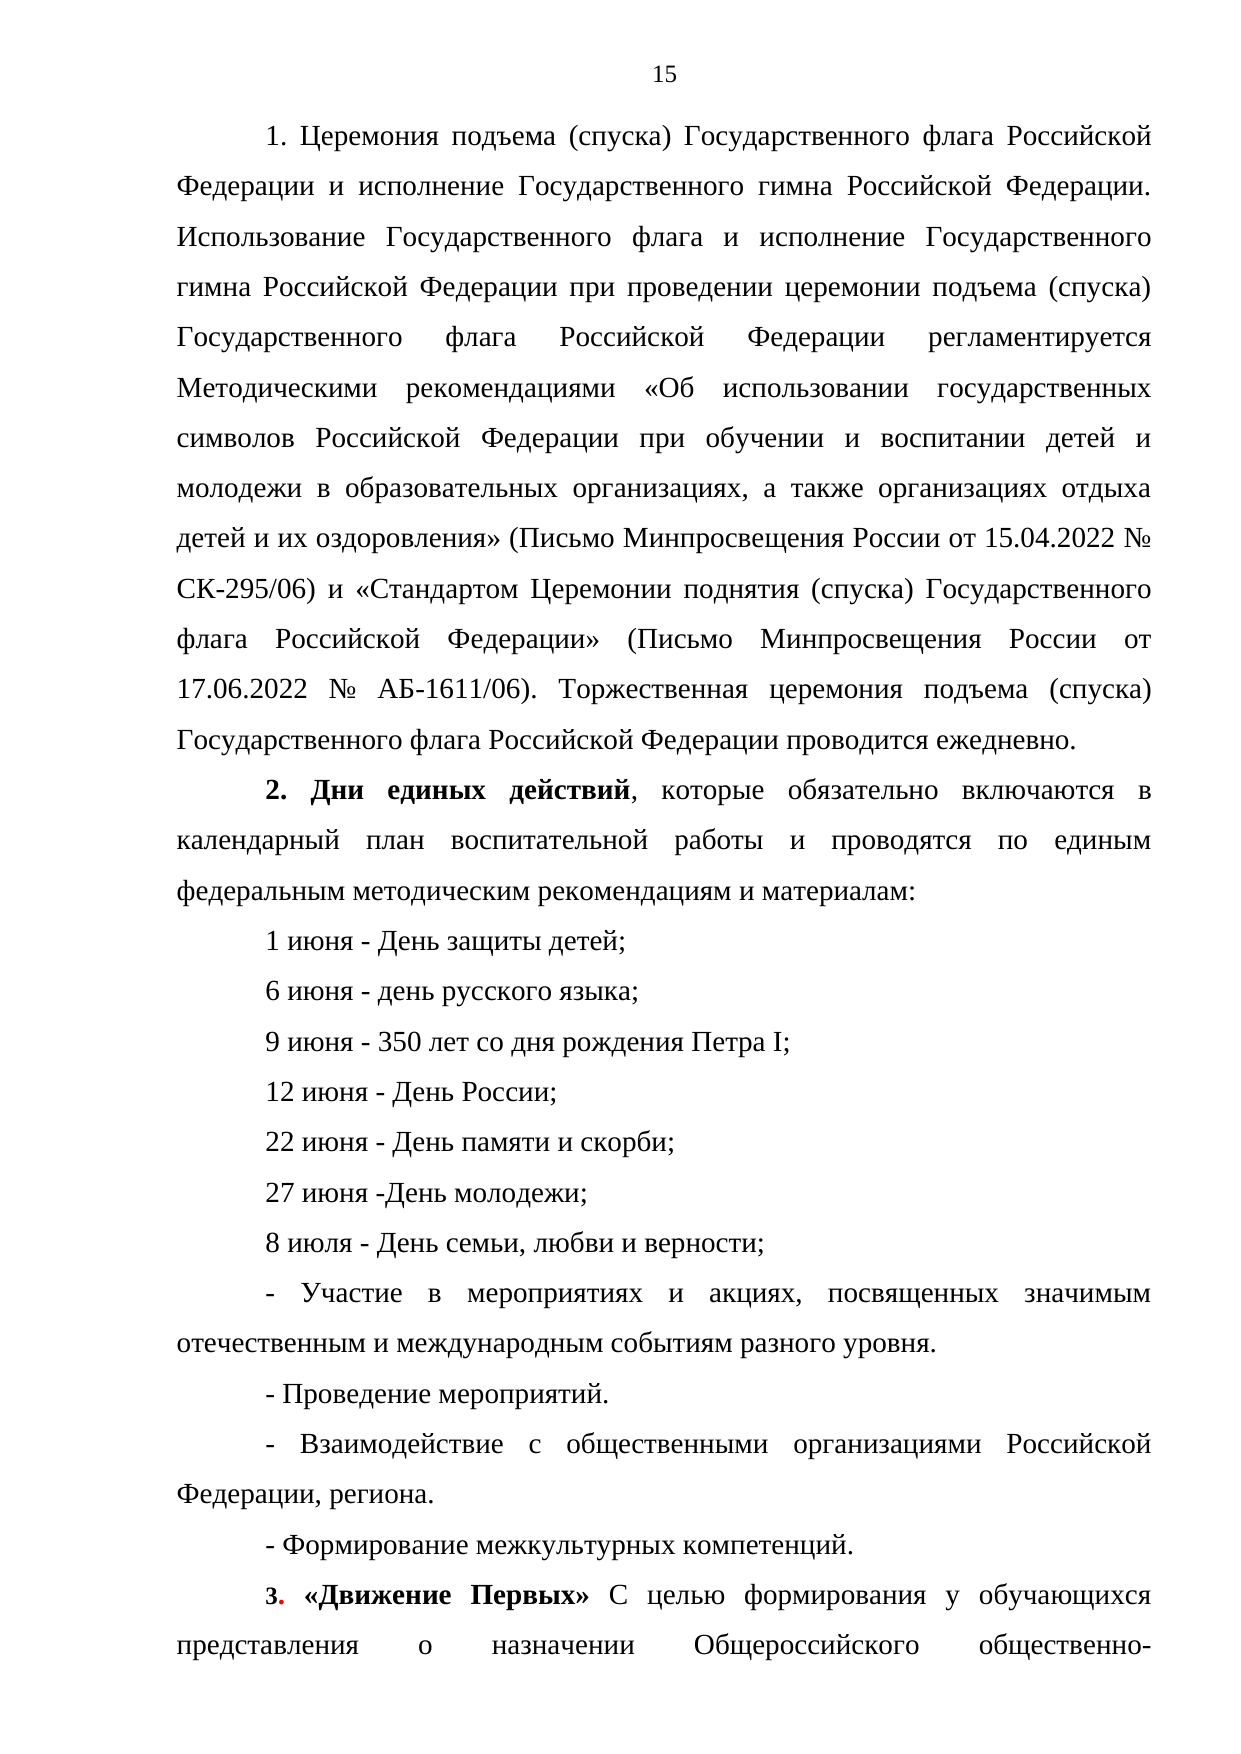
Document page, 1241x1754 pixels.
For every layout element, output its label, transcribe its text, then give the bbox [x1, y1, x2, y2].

text 1. Церемония подъема (спуска) Государственного флага Российской Федерации и исполнение Государственного гимна Российской Федерации. Использование Государственного флага и исполнение Государственного гимна Российской Федерации при проведении церемонии подъема (спуска) Государственного флага Российской Федерации регламентируется Методическими рекомендациями «Об использовании государственных символов Российской Федерации при обучении и воспитании детей и молодежи в образовательных организациях, а также организациях отдыха детей и их оздоровления» (Письмо Минпросвещения России от 15.04.2022 № СК-295/06) и «Стандартом Церемонии поднятия (спуска) Государственного флага Российской Федерации» (Письмо Минпросвещения России от 17.06.2022 № АБ-1611/06). Торжественная церемония подъема (спуска) Государственного флага Российской Федерации проводится ежедневно. [176, 118, 1152, 755]
text 12 июня - День России; [176, 1074, 1152, 1108]
text 22 июня - День памяти и скорби; [176, 1124, 1152, 1158]
text 2. Дни единых действий, которые обязательно включаются в календарный план воспитательной работы и проводятся по единым федеральным методическим рекомендациям и материалам: [176, 772, 1152, 906]
text - Участие в мероприятиях и акциях, посвященных значимым отечественным и международным событиям разного уровня. [176, 1275, 1152, 1359]
text 6 июня - день русского языка; [176, 973, 1152, 1007]
text 9 июня - 350 лет со дня рождения Петра I; [176, 1024, 1152, 1057]
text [176, 1577, 1152, 1661]
text 8 июля - День семьи, любви и верности; [176, 1225, 1152, 1258]
text 1 июня - День защиты детей; [176, 923, 1152, 957]
text 27 июня -День молодежи; [176, 1175, 1152, 1208]
text - Формирование межкультурных компетенций. [176, 1527, 1152, 1560]
text - Проведение мероприятий. [176, 1376, 1152, 1409]
text - Взаимодействие с общественными организациями Российской Федерации, региона. [176, 1426, 1152, 1510]
